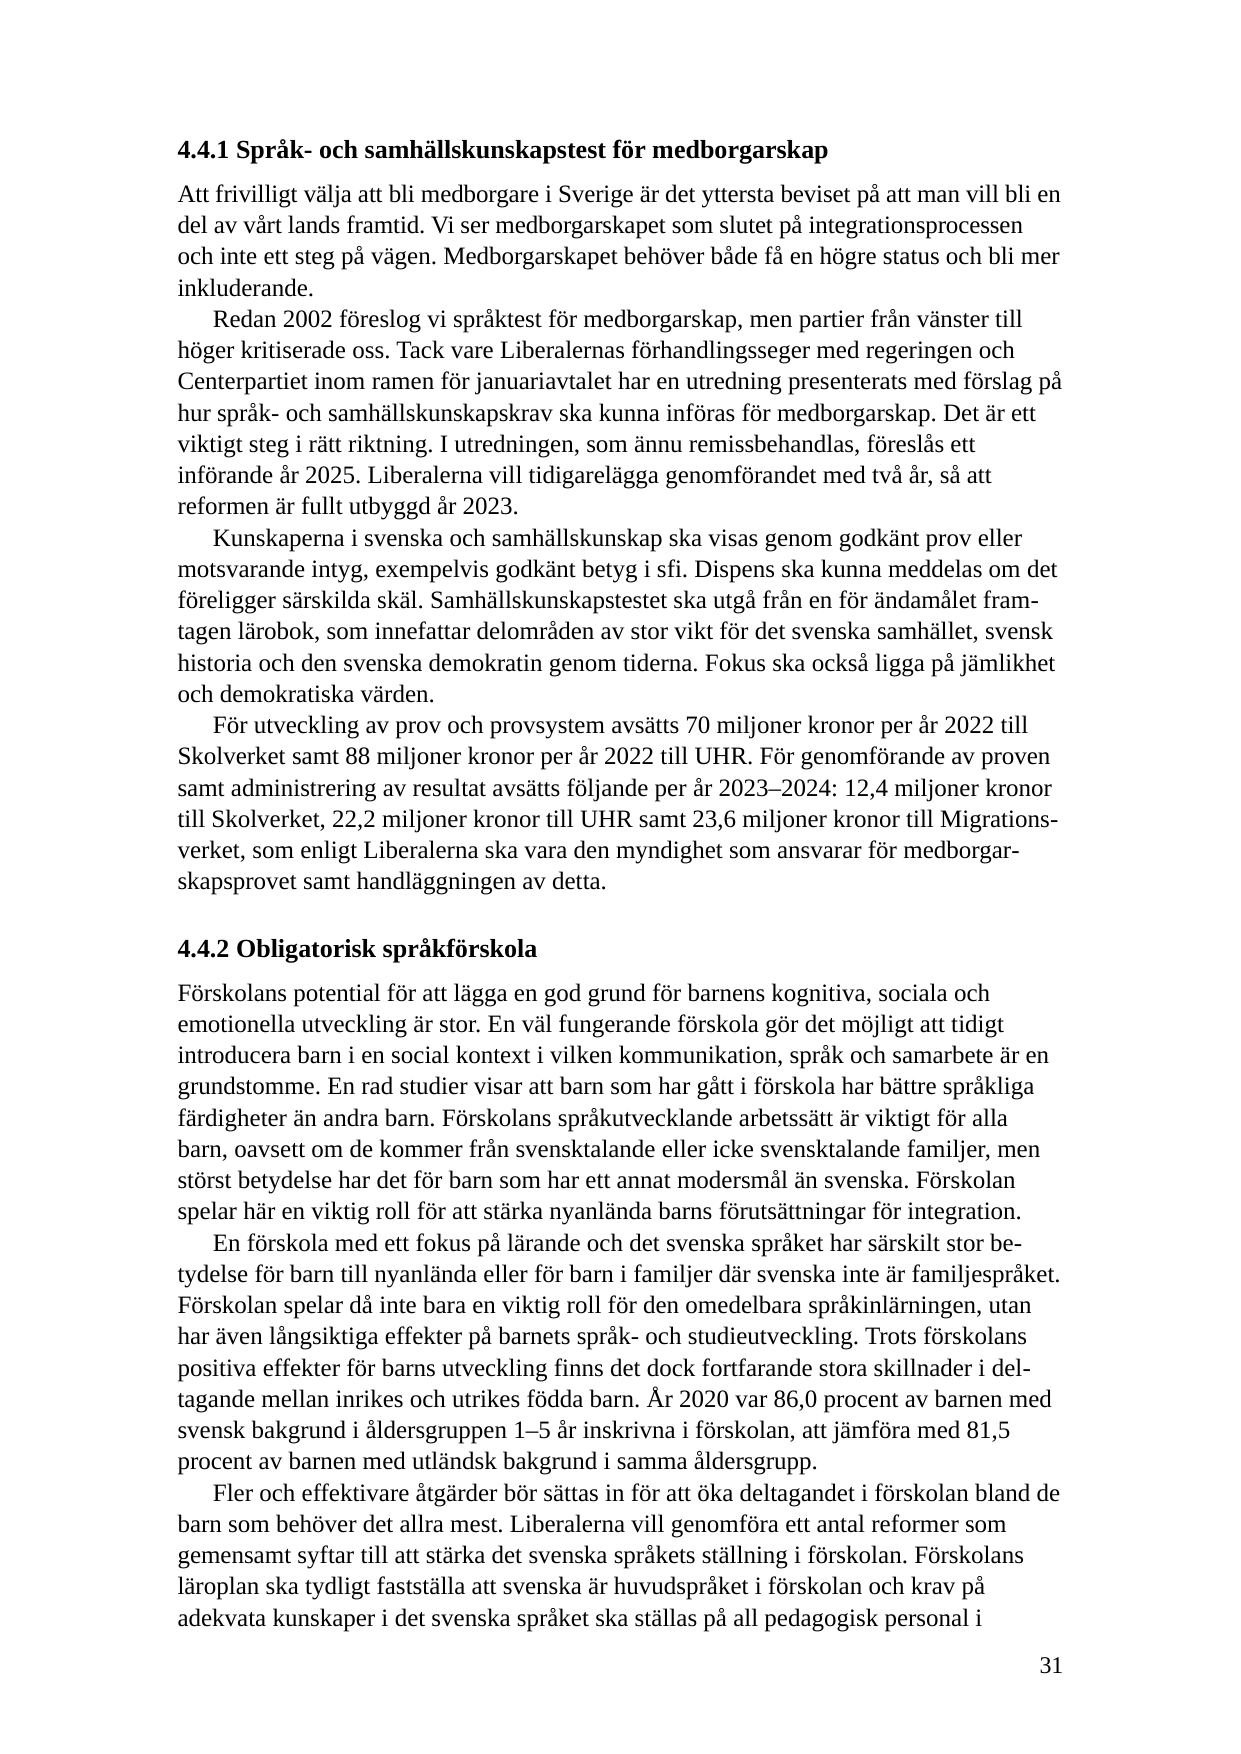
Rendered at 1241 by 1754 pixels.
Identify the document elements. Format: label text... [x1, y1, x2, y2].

text Att frivilligt välja att bli medborgare i Sverige är det yttersta beviset på att man vill bli en del av vårt lands framtid. Vi ser medborgarskapet som slutet på integrationsprocessen och inte ett steg på vägen. Medborgarskapet behöver både få en högre status och bli mer inkluderande. [177, 176, 1063, 301]
text En förskola med ett fokus på lärande och det svenska språket har särskilt stor betydelse för barn till nyanlända eller för barn i familjer där svenska inte är familjespråket. Förskolan spelar då inte bara en viktig roll för den omedelbara språkinlärningen, utan har även långsiktiga effekter på barnets språk- och studieutveckling. Trots förskolans positiva effekter för barns utveckling finns det dock fortfarande stora skillnader i deltagande mellan inrikes och utrikes födda barn. År 2020 var 86,0 procent av barnen med svensk bakgrund i åldersgruppen 1–5 år inskrivna i förskolan, att jämföra med 81,5 procent av barnen med utländsk bakgrund i samma åldersgrupp. [177, 1225, 1063, 1475]
text Kunskaperna i svenska och samhällskunskap ska visas genom godkänt prov eller motsvarande intyg, exempelvis godkänt betyg i sfi. Dispens ska kunna meddelas om det föreligger särskilda skäl. Samhällskunskapstestet ska utgå från en för ändamålet framtagen lärobok, som innefattar delområden av stor vikt för det svenska samhället, svensk historia och den svenska demokratin genom tiderna. Fokus ska också ligga på jämlikhet och demokratiska värden. [177, 520, 1063, 708]
text Förskolans potential för att lägga en god grund för barnens kognitiva, sociala och emotionella utveckling är stor. En väl fungerande förskola gör det möjligt att tidigt introducera barn i en social kontext i vilken kommunikation, språk och samarbete är en grundstomme. En rad studier visar att barn som har gått i förskola har bättre språkliga färdigheter än andra barn. Förskolans språkutvecklande arbetssätt är viktigt för alla barn, oavsett om de kommer från svensktalande eller icke svensktalande familjer, men störst betydelse har det för barn som har ett annat modersmål än svenska. Förskolan spelar här en viktig roll för att stärka nyanlända barns förutsättningar för integration. [177, 975, 1063, 1225]
text Obligatorisk språkförskola [177, 933, 1063, 963]
text För utveckling av prov och provsystem avsätts 70 miljoner kronor per år 2022 till Skolverket samt 88 miljoner kronor per år 2022 till UHR. För genomförande av proven samt administrering av resultat avsätts följande per år 2023–2024: 12,4 miljoner kronor till Skolverket, 22,2 miljoner kronor till UHR samt 23,6 miljoner kronor till Migrationsverket, som enligt Liberalerna ska vara den myndighet som ansvarar för medborgarskapsprovet samt handläggningen av detta. [177, 708, 1063, 895]
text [177, 1475, 1063, 1631]
text Redan 2002 föreslog vi språktest för medborgarskap, men partier från vänster till höger kritiserade oss. Tack vare Liberalernas förhandlingsseger med regeringen och Centerpartiet inom ramen för januariavtalet har en utredning presenterats med förslag på hur språk- och samhällskunskapskrav ska kunna införas för medborgarskap. Det är ett viktigt steg i rätt riktning. I utredningen, som ännu remissbehandlas, föreslås ett införande år 2025. Liberalerna vill tidigarelägga genomförandet med två år, så att reformen är fullt utbyggd år 2023. [177, 301, 1063, 520]
text Språk- och samhällskunskapstest för medborgarskap [177, 134, 1063, 164]
